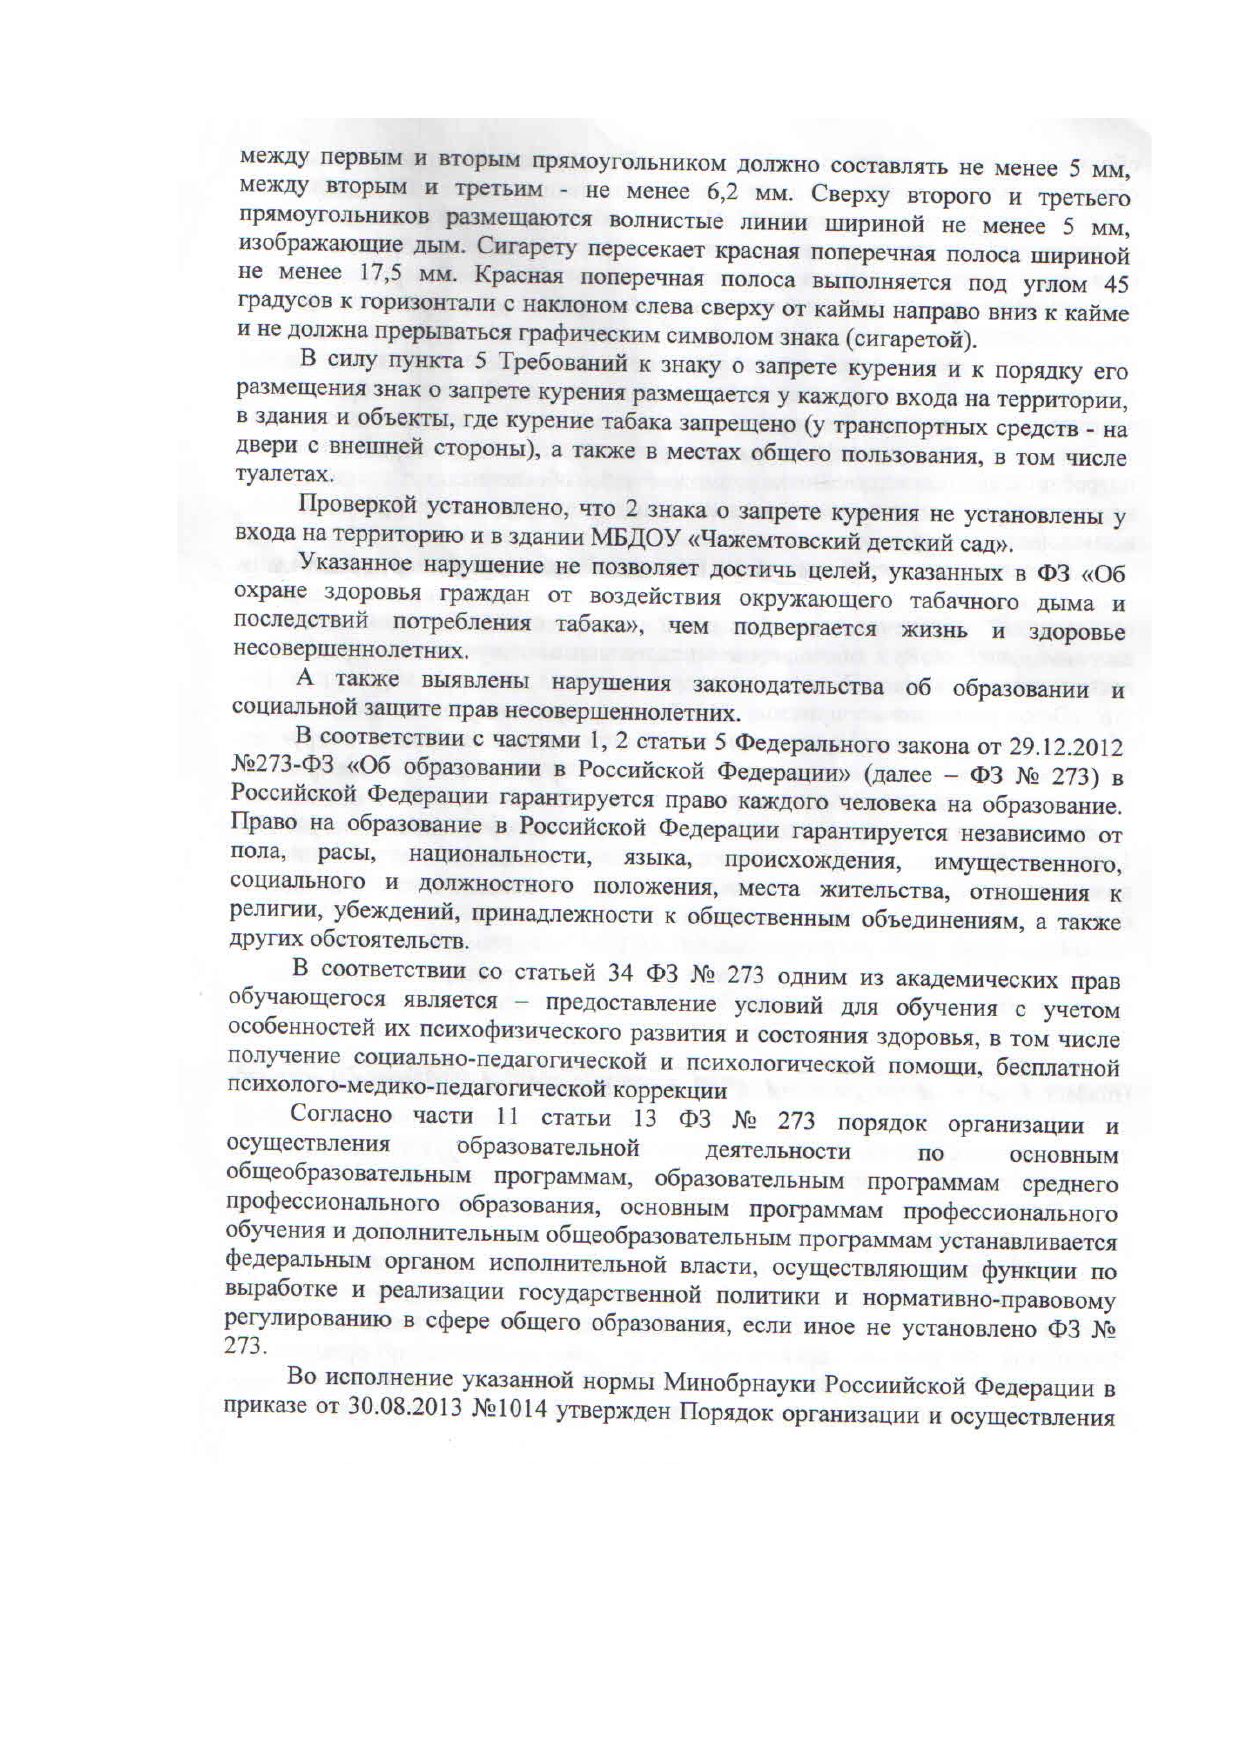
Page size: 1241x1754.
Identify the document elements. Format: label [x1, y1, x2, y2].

picture [177, 118, 1152, 1465]
